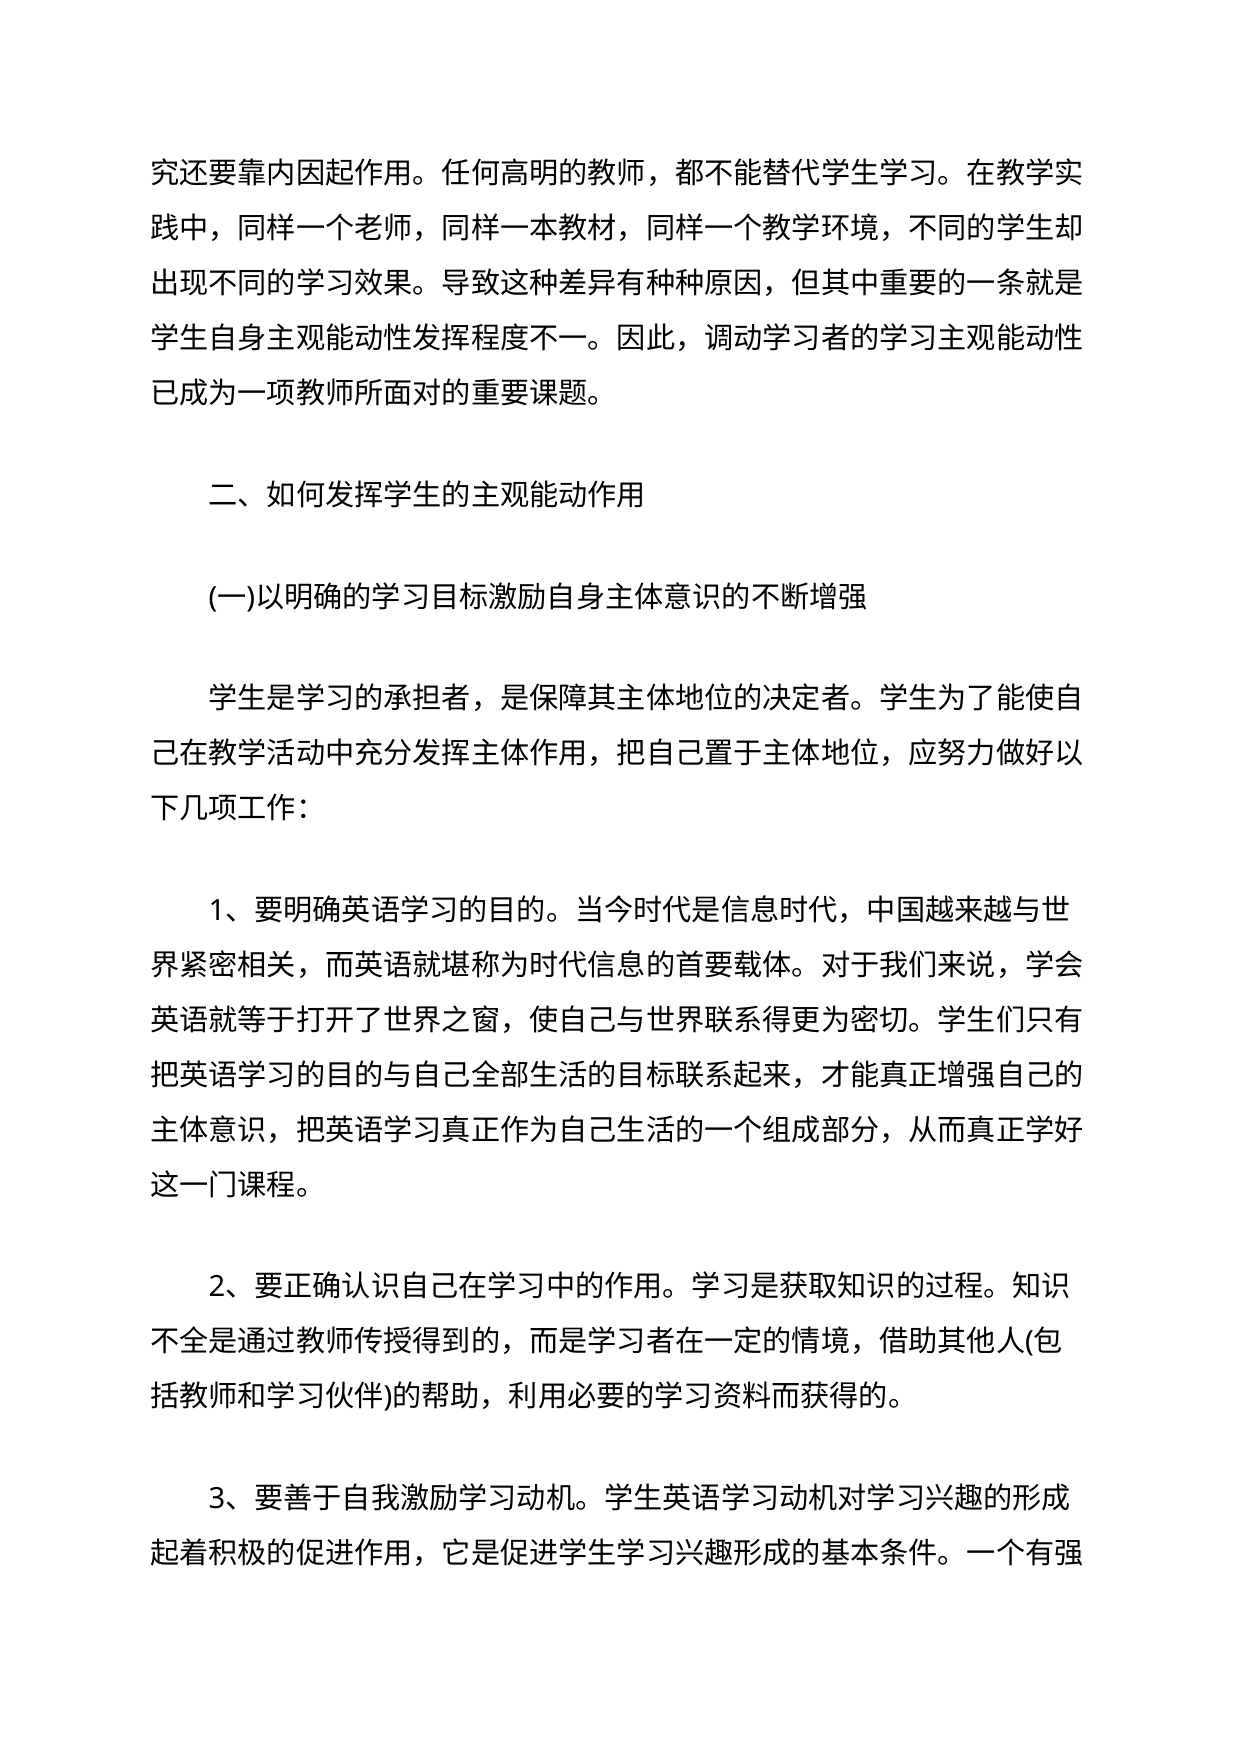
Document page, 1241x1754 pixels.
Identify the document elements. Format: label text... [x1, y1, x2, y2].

text 学生是学习的承担者，是保障其主体地位的决定者。学生为了能使自己在教学活动中充分发挥主体作用，把自己置于主体地位，应努力做好以下几项工作： [150, 675, 1090, 827]
text 1、要明确英语学习的目的。当今时代是信息时代，中国越来越与世界紧密相关，而英语就堪称为时代信息的首要载体。对于我们来说，学会英语就等于打开了世界之窗，使自己与世界联系得更为密切。学生们只有把英语学习的目的与自己全部生活的目标联系起来，才能真正增强自己的主体意识，把英语学习真正作为自己生活的一个组成部分，从而真正学好这一门课程。 [150, 887, 1090, 1203]
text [150, 1475, 1090, 1572]
text 二、如何发挥学生的主观能动作用 [150, 471, 1090, 514]
text (一)以明确的学习目标激励自身主体意识的不断增强 [150, 573, 1090, 616]
text 2、要正确认识自己在学习中的作用。学习是获取知识的过程。知识不全是通过教师传授得到的，而是学习者在一定的情境，借助其他人(包括教师和学习伙伴)的帮助，利用必要的学习资料而获得的。 [150, 1263, 1090, 1415]
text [150, 150, 1090, 412]
